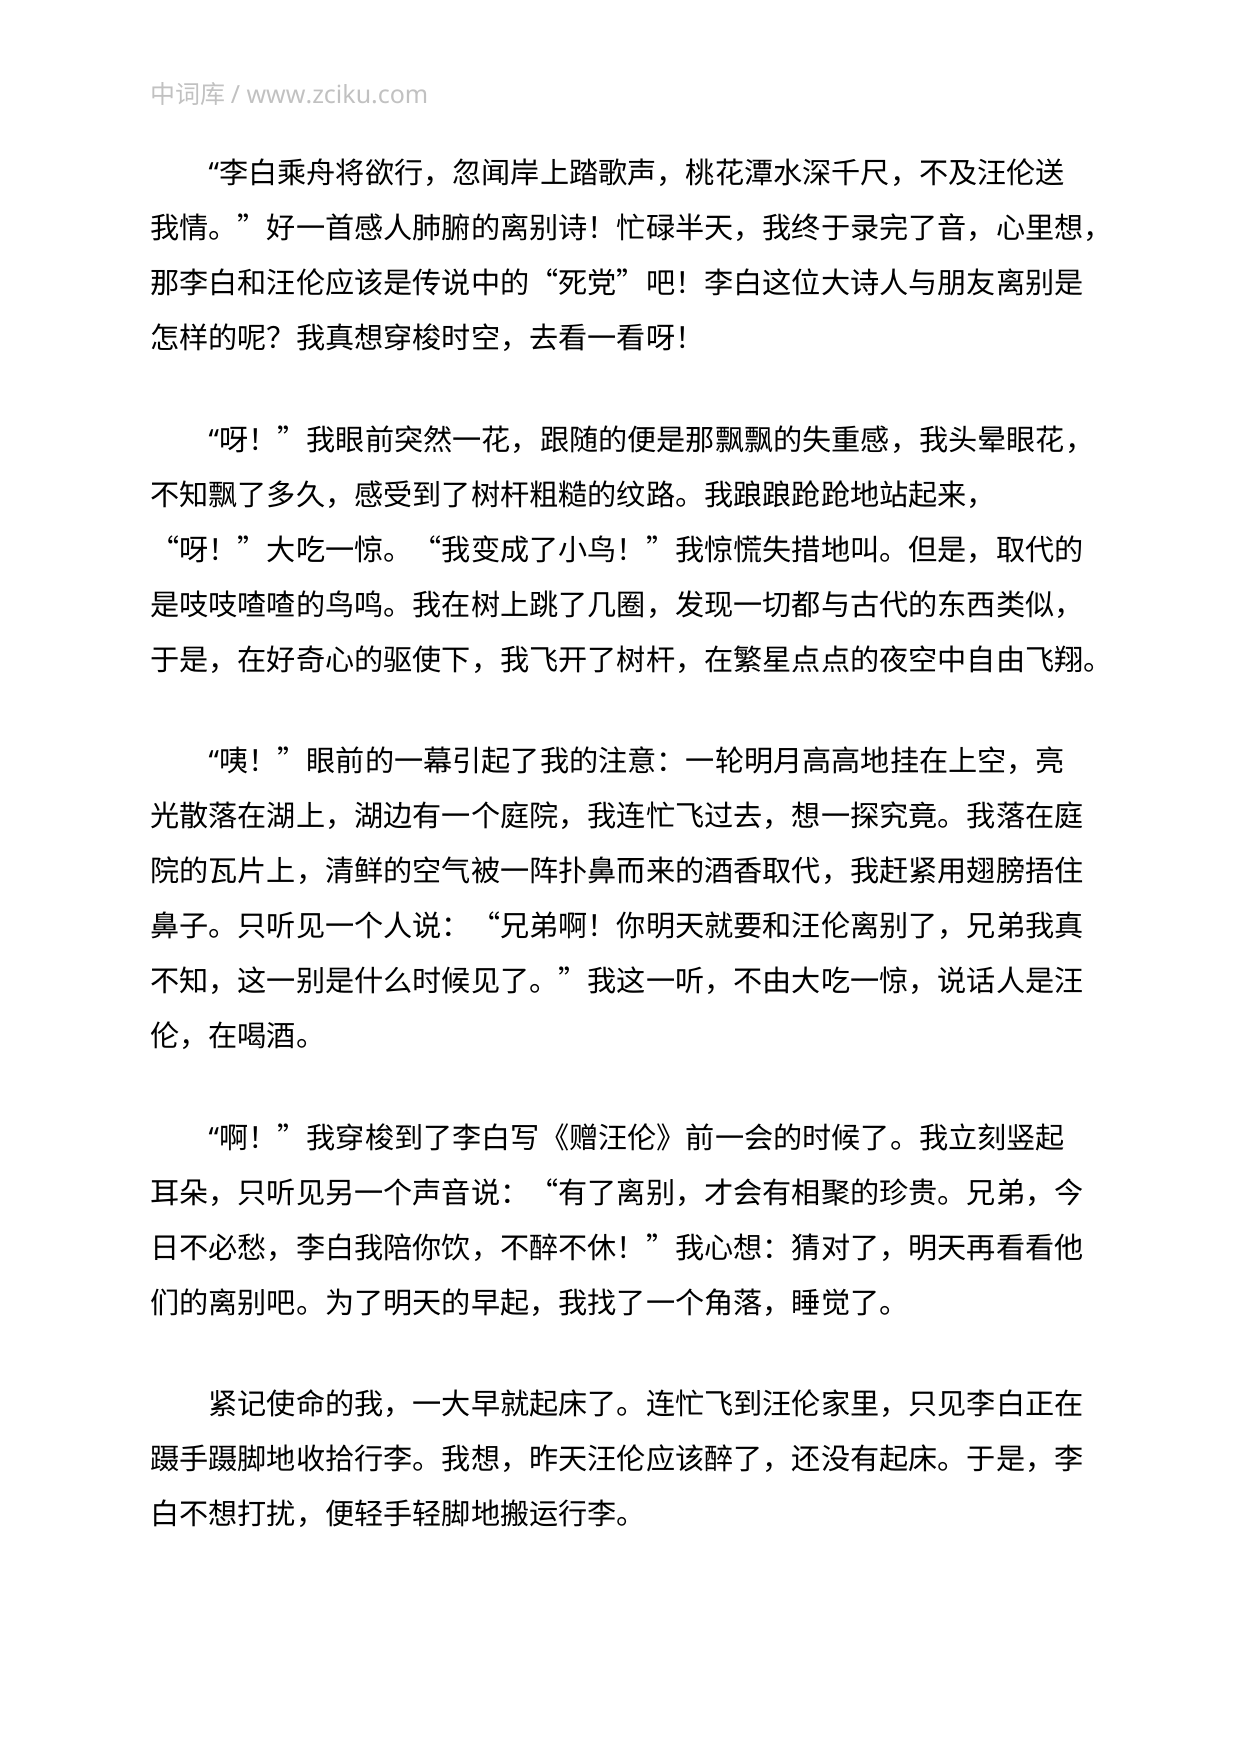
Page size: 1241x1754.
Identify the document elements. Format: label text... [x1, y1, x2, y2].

text “呀！”我眼前突然一花，跟随的便是那飘飘的失重感，我头晕眼花，不知飘了多久，感受到了树杆粗糙的纹路。我踉踉跄跄地站起来，“呀！”大吃一惊。“我变成了小鸟！”我惊慌失措地叫。但是，取代的是吱吱喳喳的鸟鸣。我在树上跳了几圈，发现一切都与古代的东西类似，于是，在好奇心的驱使下，我飞开了树杆，在繁星点点的夜空中自由飞翔。 [150, 417, 1090, 678]
text 紧记使命的我，一大早就起床了。连忙飞到汪伦家里，只见李白正在蹑手蹑脚地收拾行李。我想，昨天汪伦应该醉了，还没有起床。于是，李白不想打扰，便轻手轻脚地搬运行李。 [150, 1381, 1090, 1533]
text “咦！”眼前的一幕引起了我的注意：一轮明月高高地挂在上空，亮光散落在湖上，湖边有一个庭院，我连忙飞过去，想一探究竟。我落在庭院的瓦片上，清鲜的空气被一阵扑鼻而来的酒香取代，我赶紧用翅膀捂住鼻子。只听见一个人说：“兄弟啊！你明天就要和汪伦离别了，兄弟我真不知，这一别是什么时候见了。”我这一听，不由大吃一惊，说话人是汪伦，在喝酒。 [150, 738, 1090, 1055]
text “啊！”我穿梭到了李白写《赠汪伦》前一会的时候了。我立刻竖起耳朵，只听见另一个声音说：“有了离别，才会有相聚的珍贵。兄弟，今日不必愁，李白我陪你饮，不醉不休！”我心想：猜对了，明天再看看他们的离别吧。为了明天的早起，我找了一个角落，睡觉了。 [150, 1114, 1090, 1321]
text “李白乘舟将欲行，忽闻岸上踏歌声，桃花潭水深千尺，不及汪伦送我情。”好一首感人肺腑的离别诗！忙碌半天，我终于录完了音，心里想，那李白和汪伦应该是传说中的“死党”吧！李白这位大诗人与朋友离别是怎样的呢？我真想穿梭时空，去看一看呀！ [150, 150, 1090, 357]
